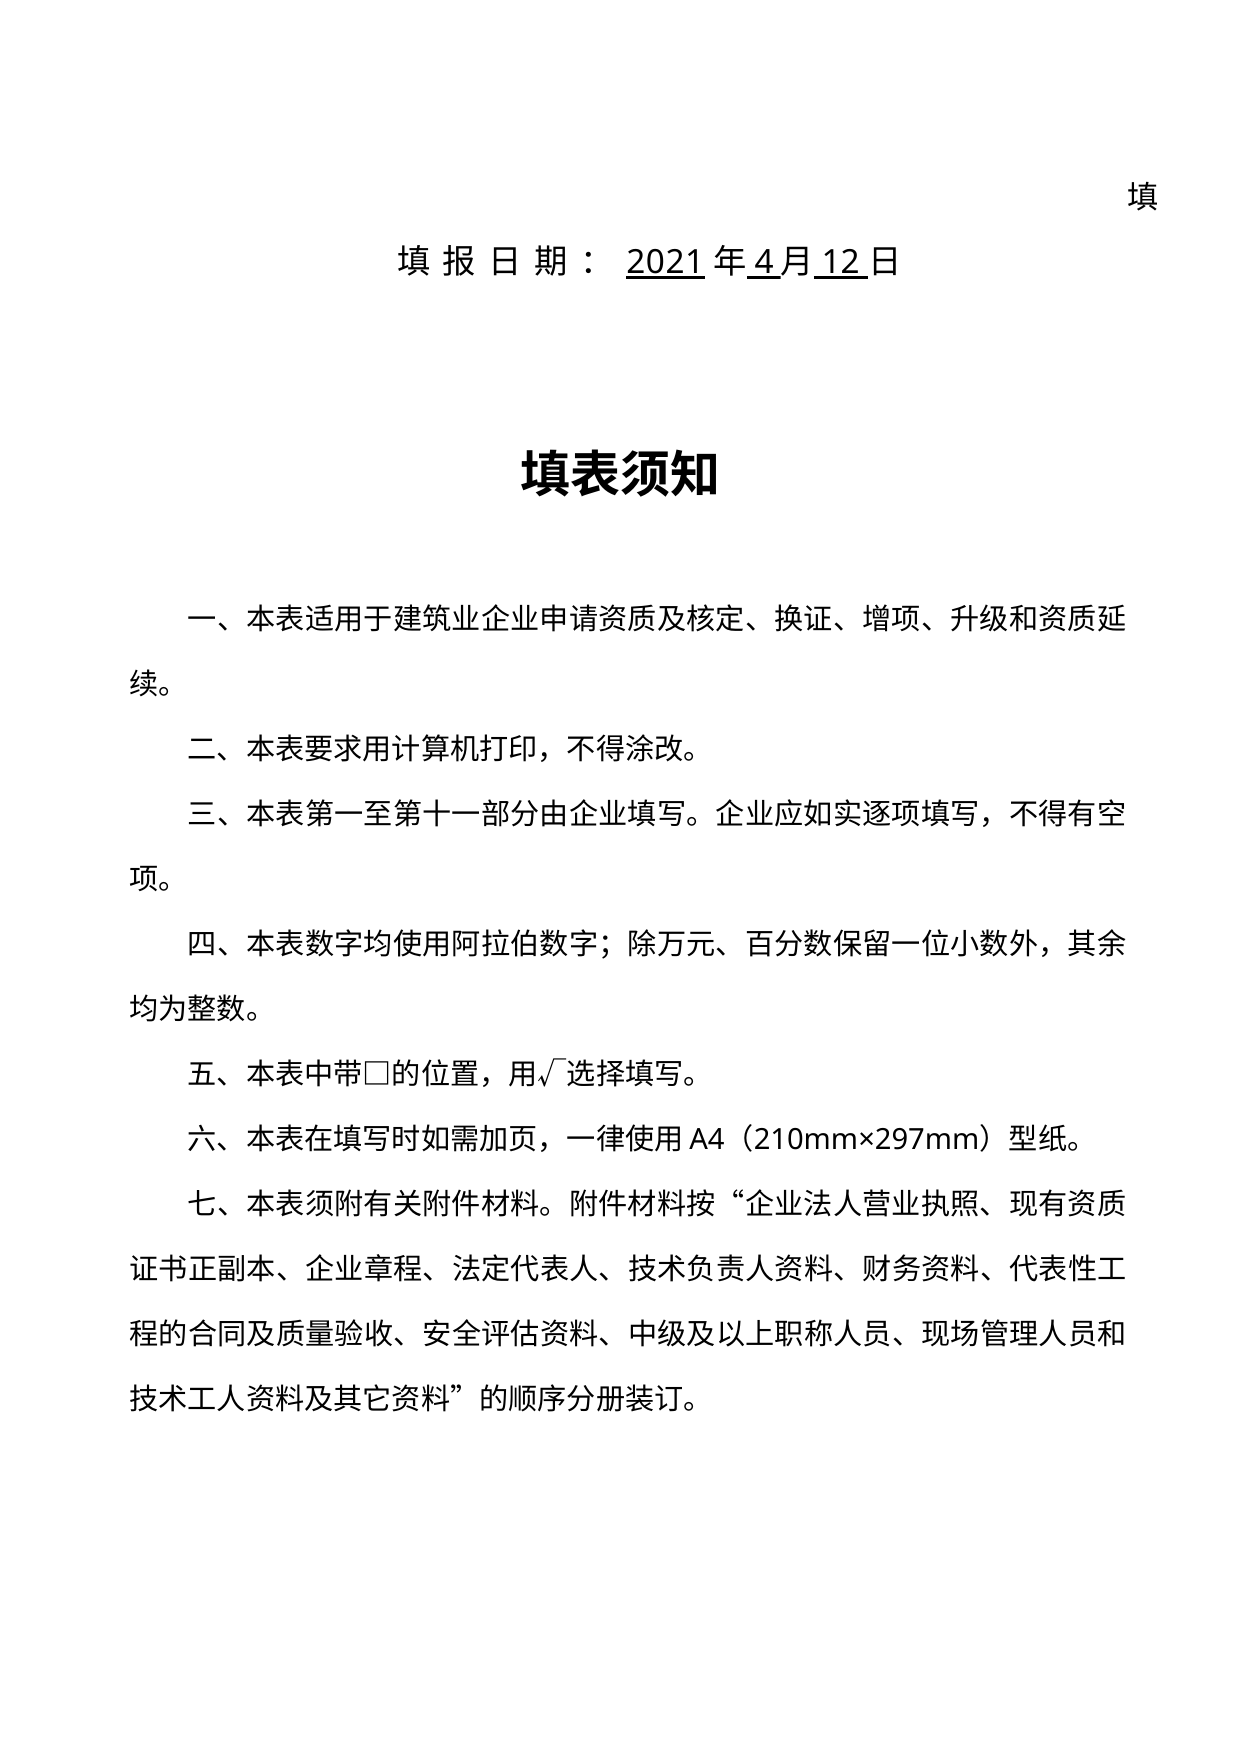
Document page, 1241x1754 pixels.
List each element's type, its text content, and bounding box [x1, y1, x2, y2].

text 一、本表适用于建筑业企业申请资质及核定、换证、增项、升级和资质延续。 [129, 584, 1128, 714]
text 四、本表数字均使用阿拉伯数字；除万元、百分数保留一位小数外，其余均为整数。 [129, 909, 1128, 1039]
text 五、本表中带□的位置，用√选择填写。 [129, 1039, 1128, 1104]
text 七、本表须附有关附件材料。附件材料按“企业法人营业执照、现有资质证书正副本、企业章程、法定代表人、技术负责人资料、财务资料、代表性工程的合同及质量验收、安全评估资料、中级及以上职称人员、现场管理人员和技术工人资料及其它资料”的顺序分册装订。 [129, 1169, 1128, 1429]
text 二、本表要求用计算机打印，不得涂改。 [129, 714, 1128, 779]
text 填表须知 [112, 422, 1128, 519]
text 三、本表第一至第十一部分由企业填写。企业应如实逐项填写，不得有空项。 [129, 779, 1128, 909]
text 六、本表在填写时如需加页，一律使用A4（210mm×297mm）型纸。 [129, 1104, 1128, 1169]
text 填填报日期：2021 年 4月 12 日 [171, 162, 1128, 292]
